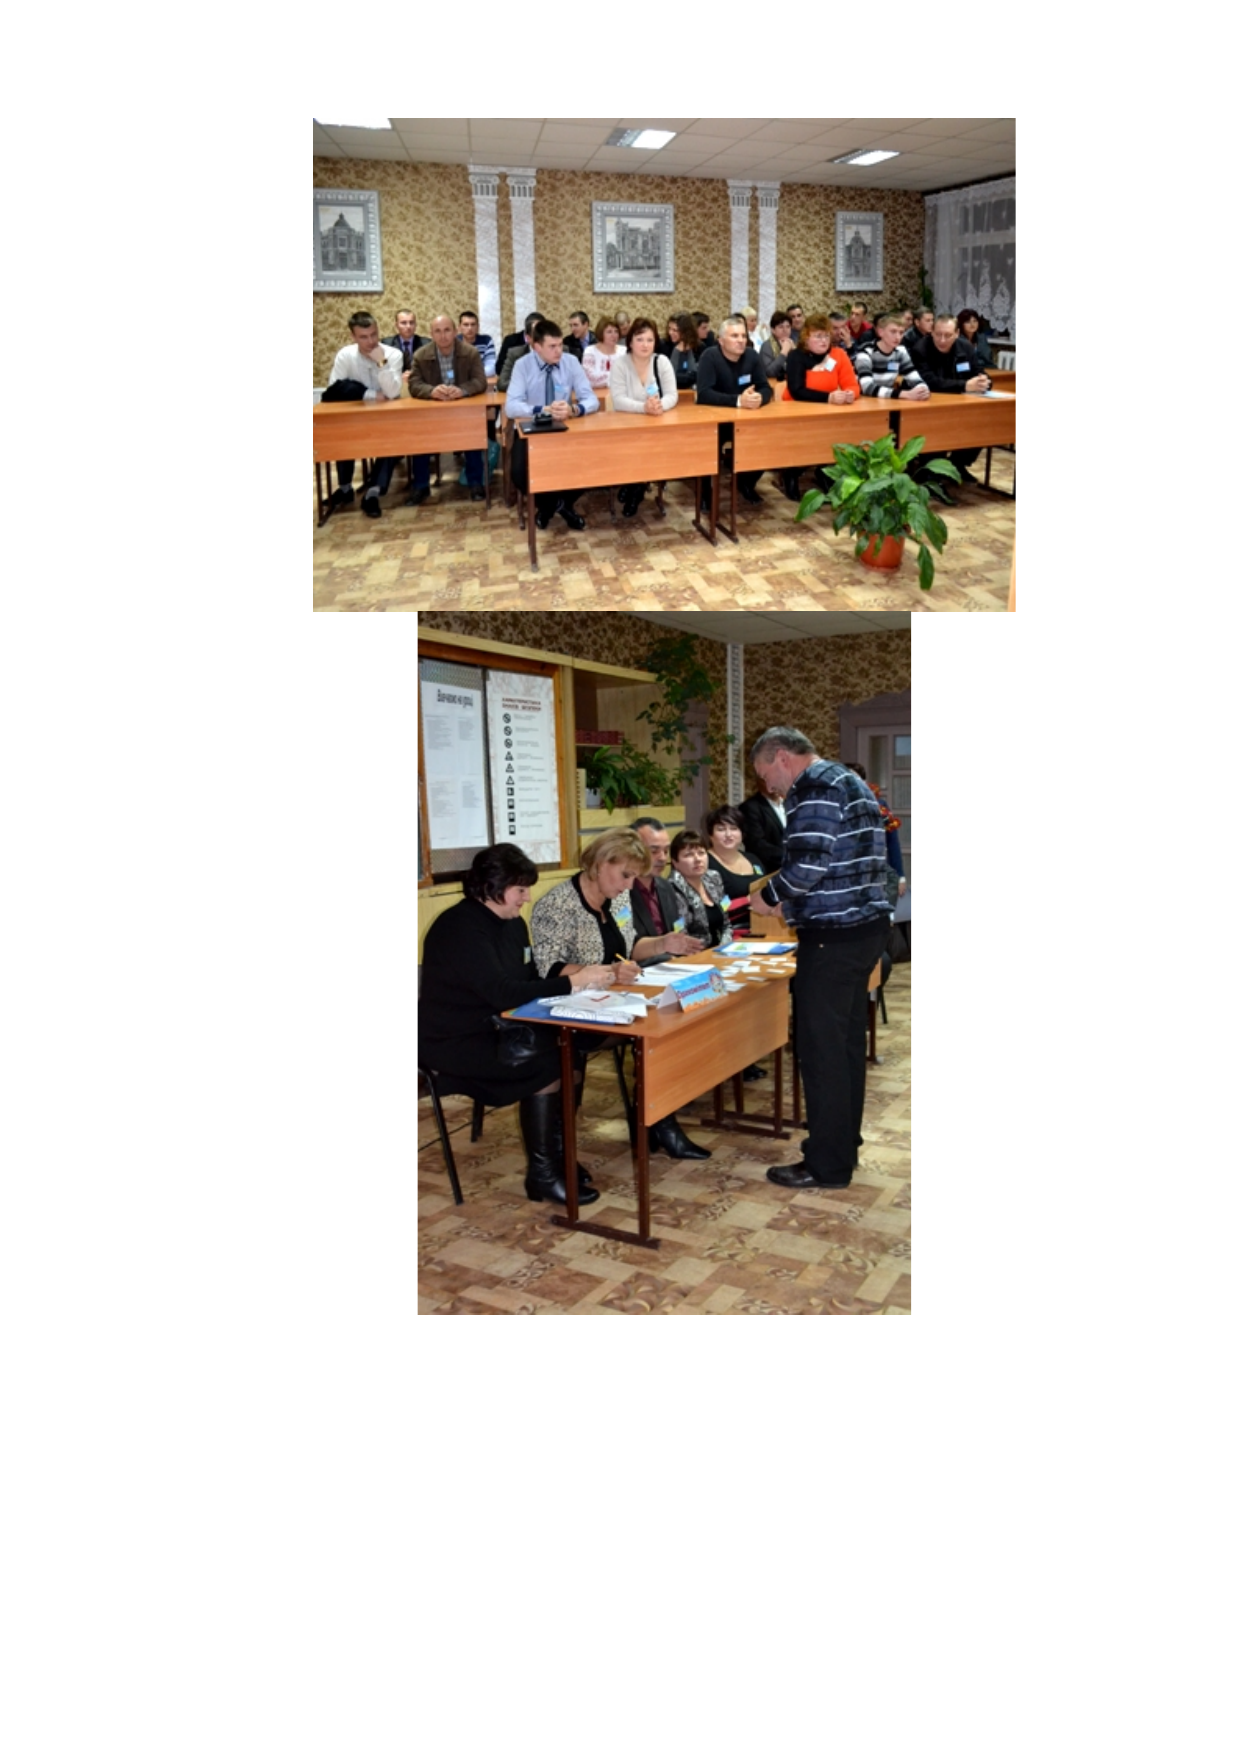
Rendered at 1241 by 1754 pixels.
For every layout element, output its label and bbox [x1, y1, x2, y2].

picture [313, 118, 1016, 1315]
